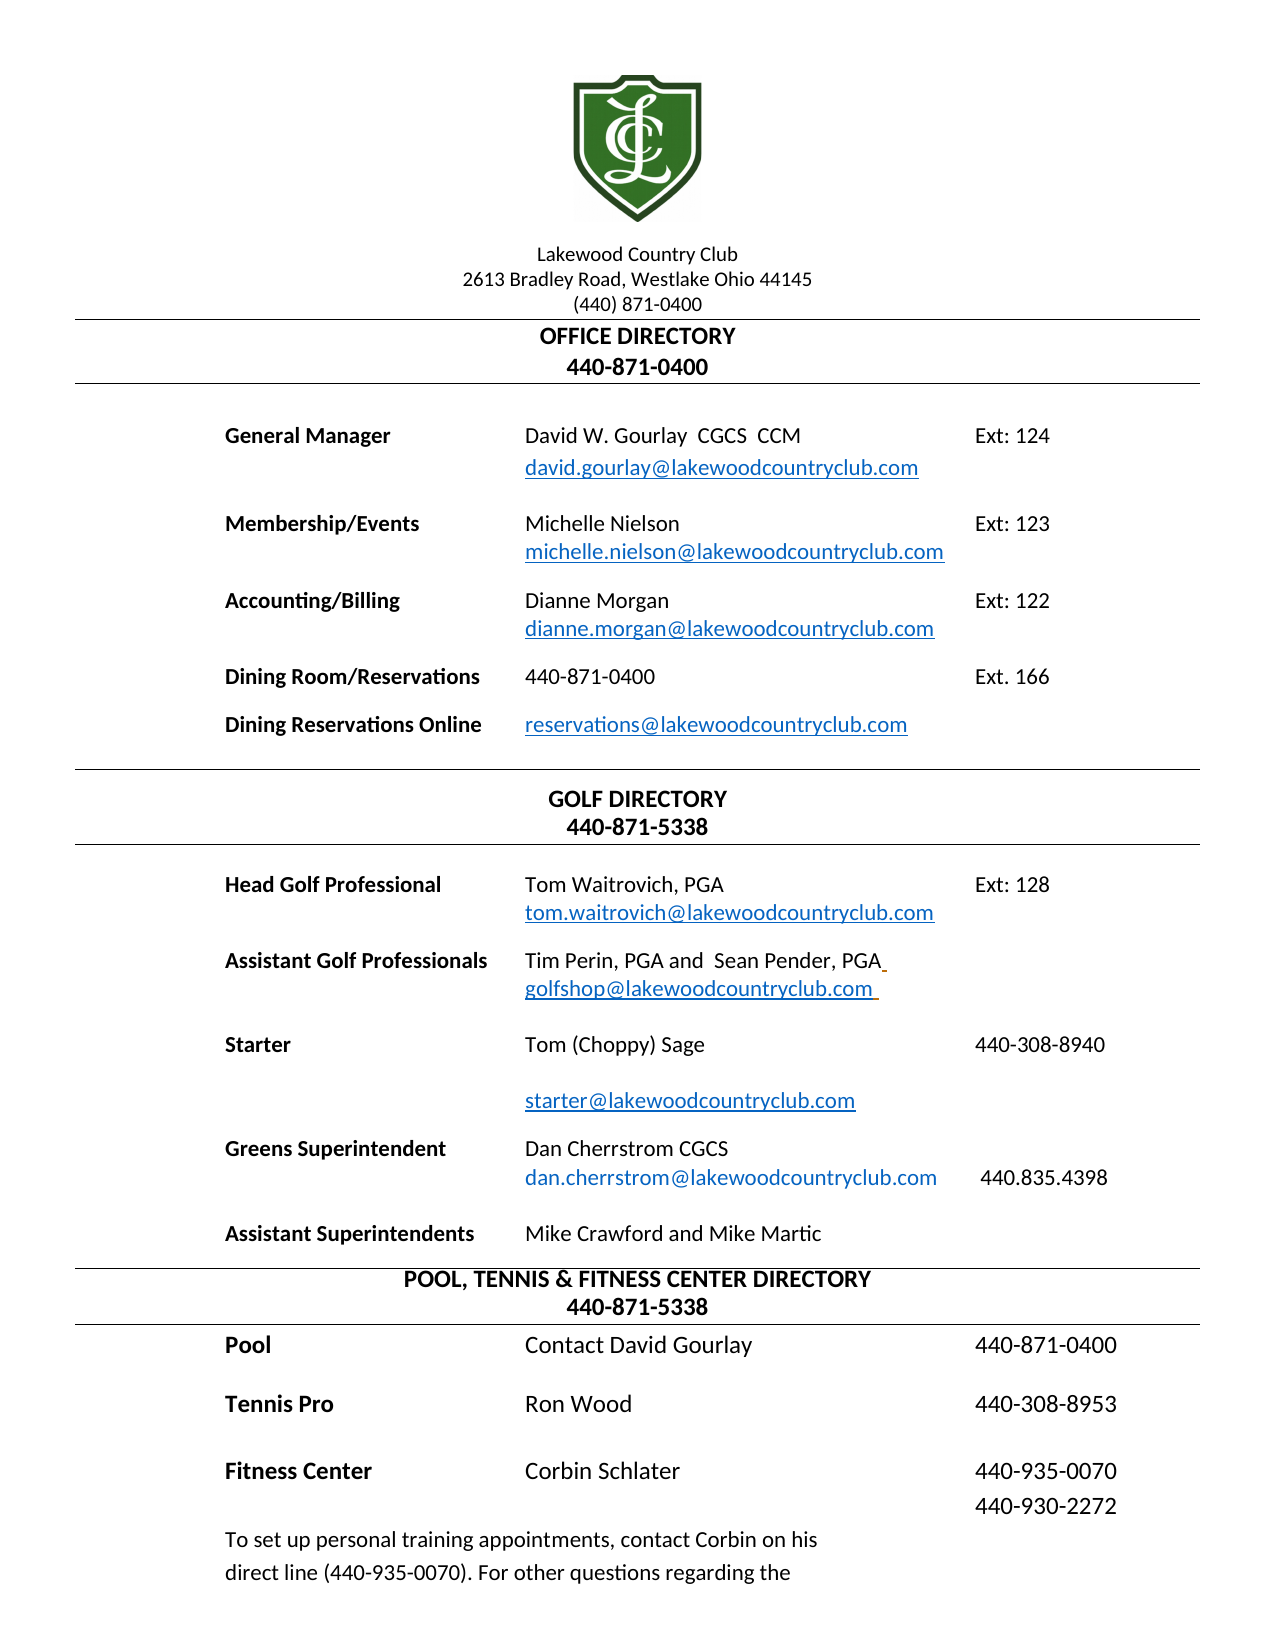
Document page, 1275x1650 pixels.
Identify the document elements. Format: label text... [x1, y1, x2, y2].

picture [573, 75, 702, 222]
text starter@lakewoodcountryclub.com [75, 1086, 1200, 1114]
text tom.waitrovich@lakewoodcountryclub.com [75, 898, 1200, 926]
text 440-871-0400 [75, 351, 1200, 383]
text Membership/Events Michelle Nielson Ext: 123 [150, 509, 1200, 537]
text dianne.morgan@lakewoodcountryclub.com [75, 614, 1200, 642]
text direct line (440-935-0070). For other questions regarding the [225, 1558, 1200, 1586]
text General Manager David W. Gourlay CGCS CCM Ext: 124 [150, 421, 1200, 449]
text Greens Superintendent Dan Cherrstrom CGCS dan.cherrstrom@lakewoodcountryclub.com 440.835.4398 [150, 1134, 1200, 1219]
text michelle.nielson@lakewoodcountryclub.com [450, 537, 1200, 566]
text Accounting/Billing Dianne Morgan Ext: 122 [150, 586, 1200, 614]
text david.gourlay@lakewoodcountryclub.com [450, 453, 1200, 481]
text Fitness Center Corbin Schlater 440-935-0070 [75, 1455, 1200, 1486]
text 440-871-5338 [75, 1291, 1200, 1324]
text GOLF DIRECTORY [75, 791, 1200, 811]
text POOL, TENNIS & FITNESS CENTER DIRECTORY [75, 1269, 1200, 1291]
text Starter Tom (Choppy) Sage 440-308-8940 [225, 1030, 1200, 1086]
text To set up personal training appointments, contact Corbin on his [225, 1525, 1200, 1553]
text 440-871-5338 [75, 811, 1200, 844]
text Tennis Pro Ron Wood 440-308-8953 [75, 1388, 1200, 1418]
text Assistant Golf Professionals Tim Perin, PGA and Sean Pender, PGA golfshop@lakewoodcountryclub.com [225, 946, 1200, 1030]
text Pool Contact David Gourlay 440-871-0400 [150, 1329, 1200, 1360]
text Assistant Superintendents Mike Crawford and Mike Martic [150, 1219, 1200, 1247]
text Head Golf Professional Tom Waitrovich, PGA Ext: 128 [150, 870, 1200, 898]
text OFFICE DIRECTORY [75, 320, 1200, 351]
text 440-930-2272 [225, 1490, 1200, 1521]
text Dining Room/Reservations 440-871-0400 Ext. 166 [150, 662, 1200, 690]
text Dining Reservations Online reservations@lakewoodcountryclub.com [150, 711, 1200, 738]
